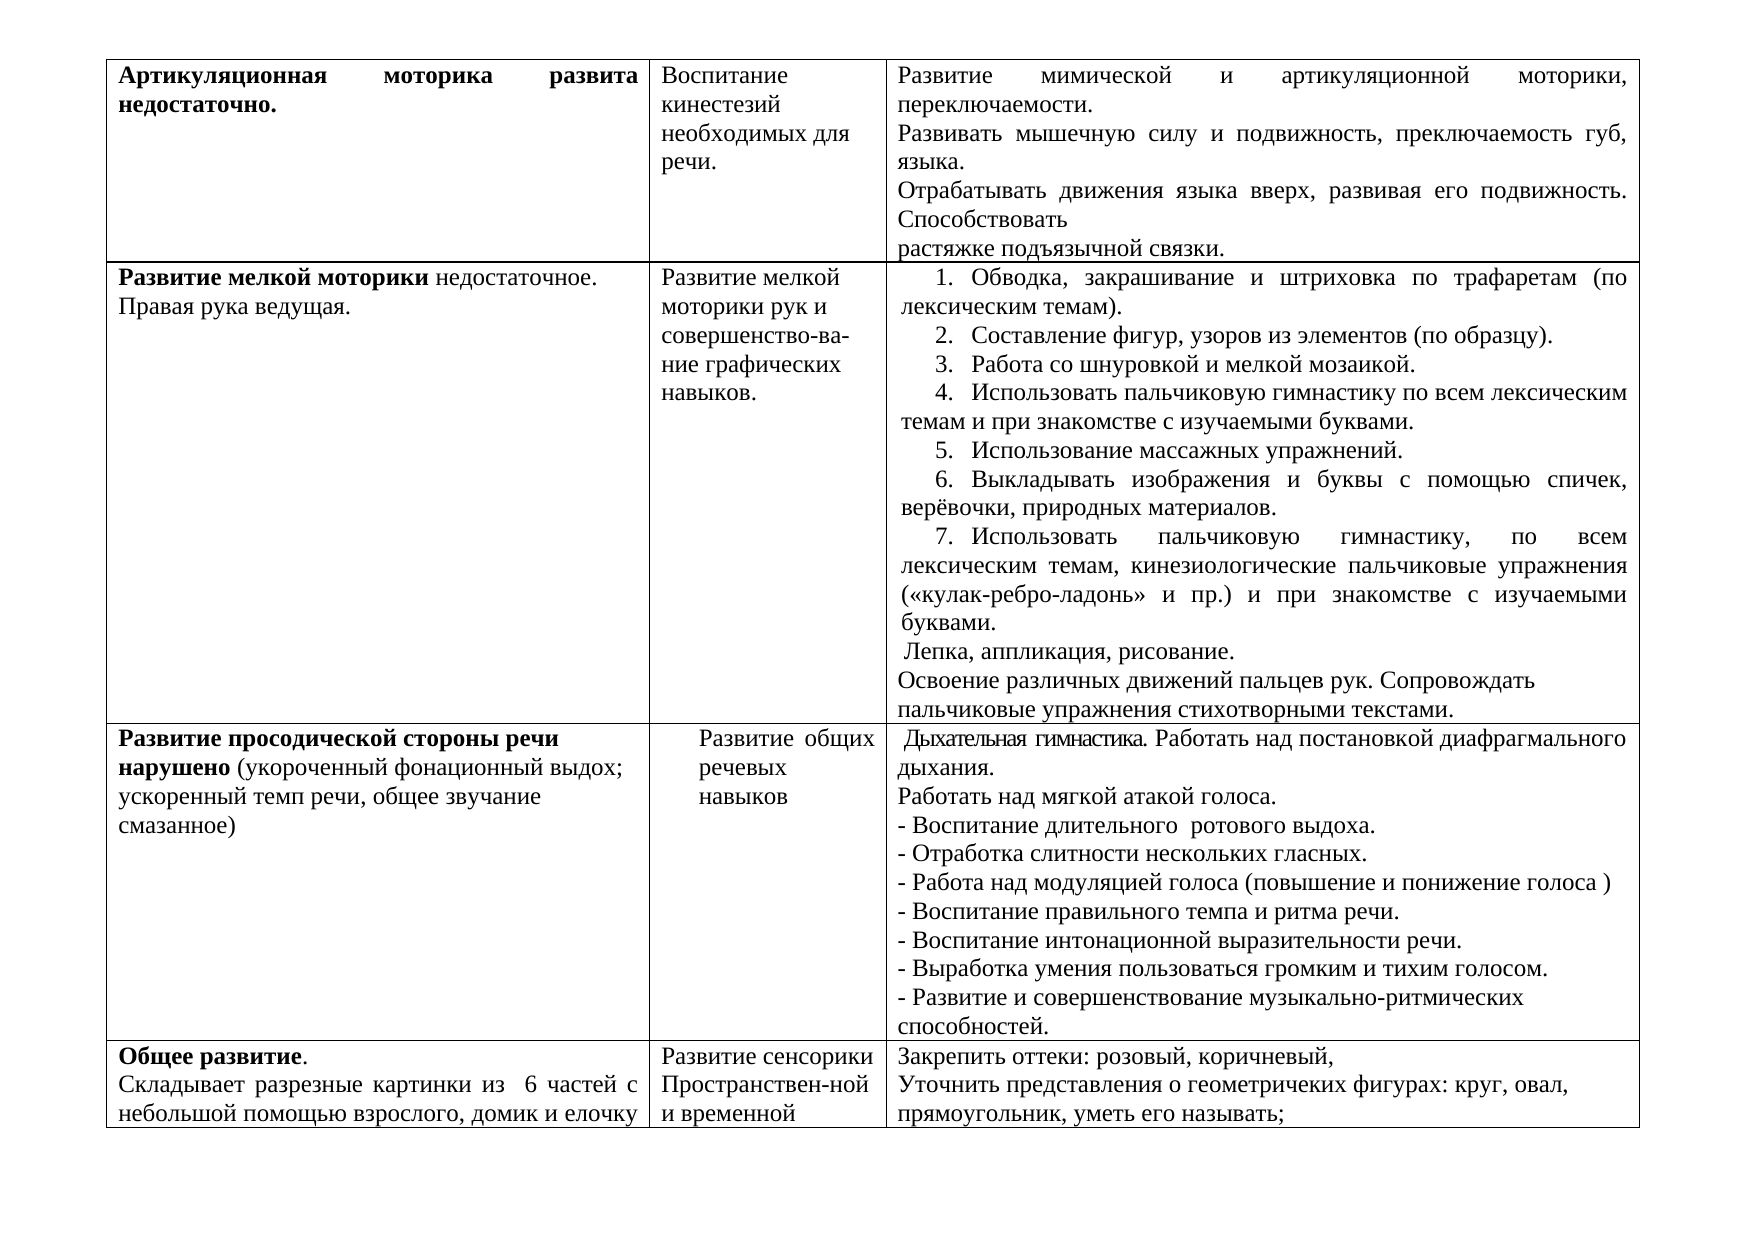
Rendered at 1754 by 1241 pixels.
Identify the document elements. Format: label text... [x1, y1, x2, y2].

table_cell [650, 1041, 886, 1127]
table_cell Дыхательная гимнастика. Работать над постановкой диафрагмального дыхания. Работать над мягкой атакой голоса. - Воспитание длительного ротового выдоха. - Отработка слитности нескольких гласных. - Работа над модуляцией голоса (повышение и понижение голоса ) - Воспитание правильного темпа и ритма речи. - Воспитание интонационной выразительности речи. - Выработка умения пользоваться громким и тихим голосом. - Развитие и совершенствование музыкально-ритмических способностей. [887, 724, 1639, 1040]
table_cell Развитие общих речевых навыков [650, 724, 886, 1040]
table_cell Развитие мимической и артикуляционной моторики, переключаемости. Развивать мышечную силу и подвижность, преключаемость губ, языка. Отрабатывать движения языка вверх, развивая его подвижность. Способствовать растяжке подъязычной связки. [887, 60, 1639, 261]
table_cell Развитие просодической стороны речи нарушено (укороченный фонационный выдох; ускоренный темп речи, общее звучание смазанное) [107, 724, 649, 1040]
table_cell Развитие мелкой моторики недостаточное. Правая рука ведущая. [107, 263, 649, 722]
table_cell Обводка, закрашивание и штриховка по трафаретам (по лексическим темам). Составление фигур, узоров из элементов (по образцу). Работа со шнуровкой и мелкой мозаикой. Использовать пальчиковую гимнастику по всем лексическим темам и при знакомстве с изучаемыми буквами. Использование массажных упражнений. Выкладывать изображения и буквы с помощью спичек, верёвочки, природных материалов. Использовать пальчиковую гимнастику, по всем лексическим темам, кинезиологические пальчиковые упражнения («кулак-ребро-ладонь» и пр.) и при знакомстве с изучаемыми буквами. Лепка, аппликация, рисование. Освоение различных движений пальцев рук. Сопровождать пальчиковые упражнения стихотворными текстами. [887, 263, 1639, 722]
table_cell Развитие мелкой моторики рук и совершенство-вание графических навыков. [650, 263, 886, 722]
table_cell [107, 1041, 649, 1127]
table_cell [887, 1041, 1639, 1127]
table_cell Артикуляционная моторика развита недостаточно. [107, 60, 649, 261]
table_cell Воспитание кинестезий необходимых для речи. [650, 60, 886, 261]
